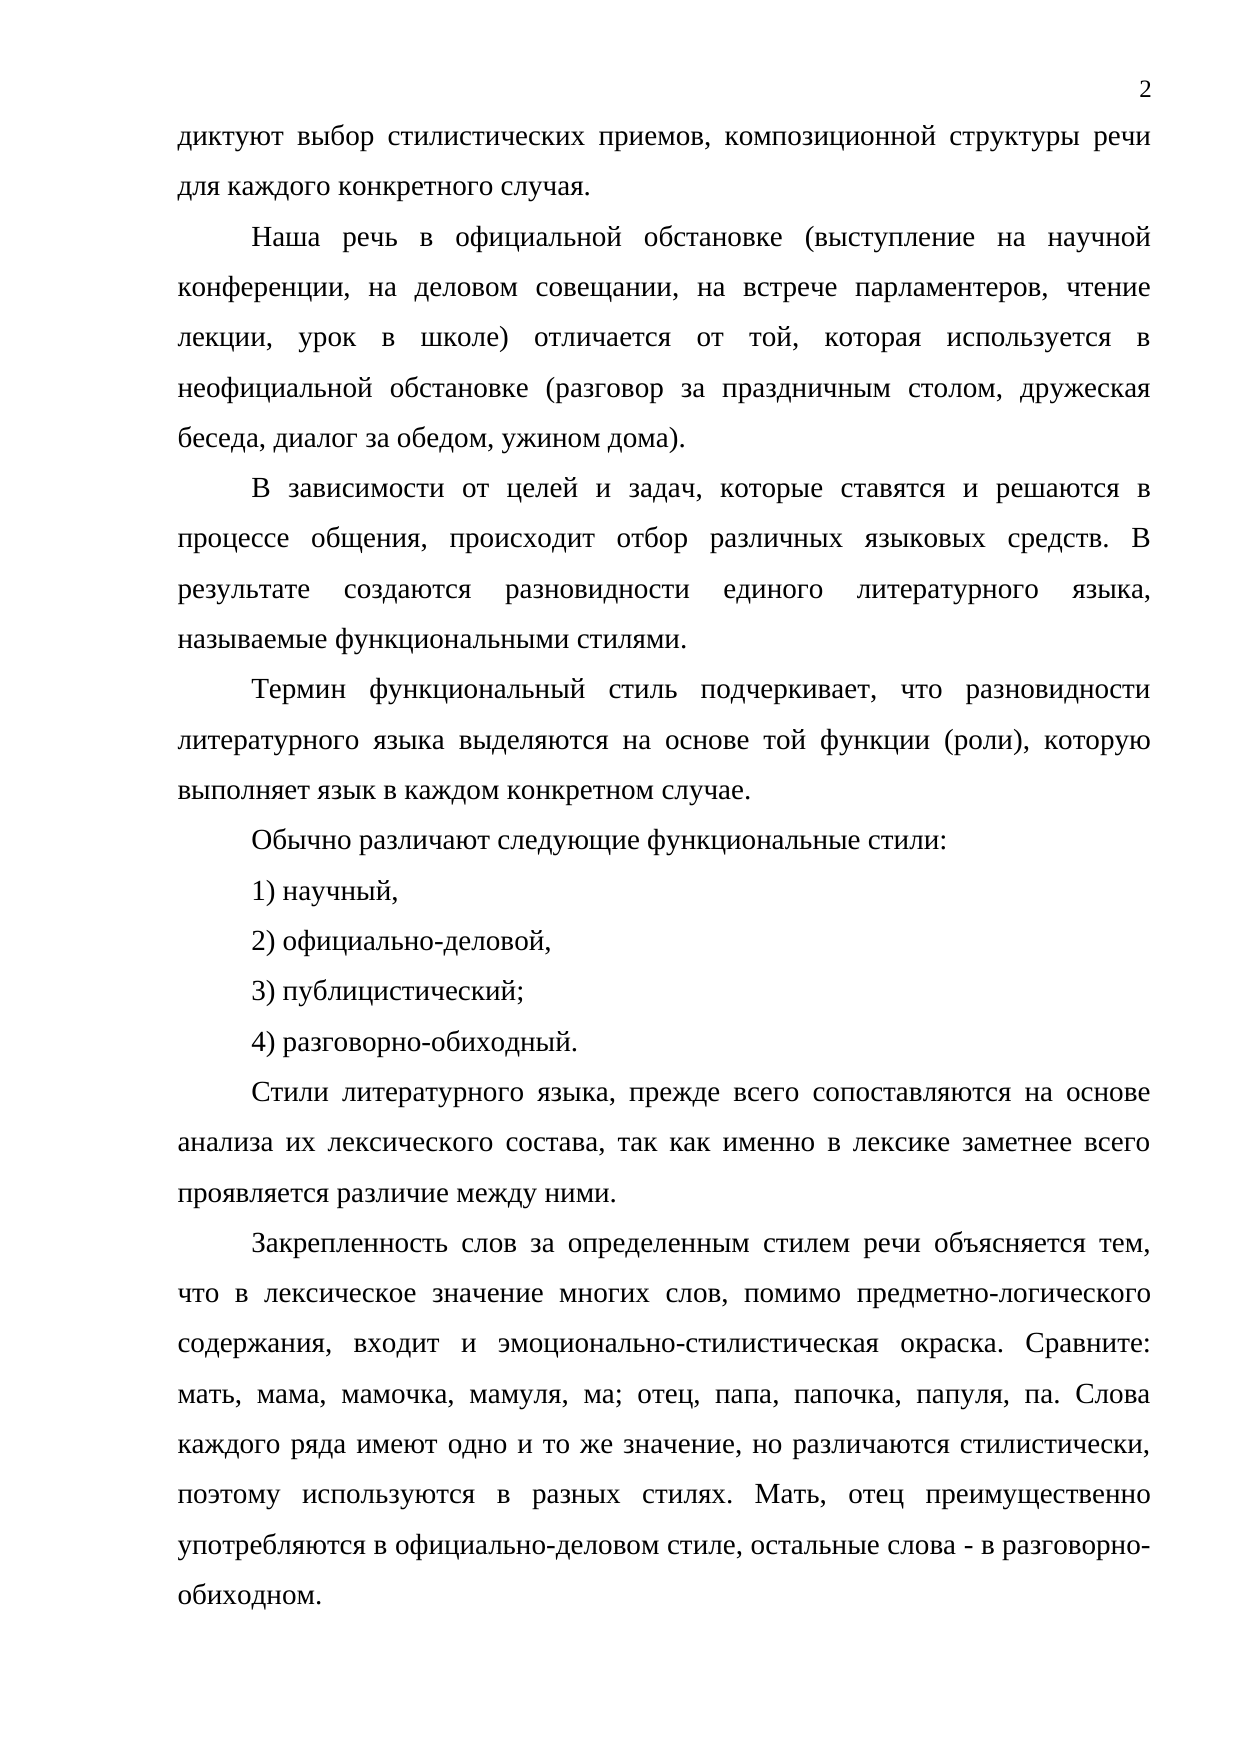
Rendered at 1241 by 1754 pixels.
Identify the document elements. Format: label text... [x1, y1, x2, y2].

text Стили литературного языка, прежде всего сопоставляются на основе анализа их лексического состава, так как именно в лексике заметнее всего проявляется различие между ними. [177, 1074, 1152, 1208]
text В зависимости от целей и задач, которые ставятся и решаются в процессе общения, происходит отбор различных языковых средств. В результате создаются разновидности единого литературного языка, называемые функциональными стилями. [177, 470, 1152, 655]
text Термин функциональный стиль подчеркивает, что разновидности литературного языка выделяются на основе той функции (роли), которую выполняет язык в каждом конкретном случае. [177, 672, 1152, 806]
text Обычно различают следующие функциональные стили: [177, 822, 1152, 856]
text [177, 118, 1152, 202]
text 3) публицистический; [177, 973, 1152, 1007]
text 2) официально-деловой, [177, 923, 1152, 957]
text Закрепленность слов за определенным стилем речи объясняется тем, что в лексическое значение многих слов, помимо предметно-логического содержания, входит и эмоционально-стилистическая окраска. Сравните: мать, мама, мамочка, мамуля, ма; отец, папа, папочка, папуля, па. Слова каждого ряда имеют одно и то же значение, но различаются стилистически, поэтому используются в разных стилях. Мать, отец преимущественно употребляются в официально-деловом стиле, остальные слова - в разговорно-обиходном. [177, 1225, 1152, 1611]
text Наша речь в официальной обстановке (выступление на научной конференции, на деловом совещании, на встрече парламентеров, чтение лекции, урок в школе) отличается от той, которая используется в неофициальной обстановке (разговор за праздничным столом, дружеская беседа, диалог за обедом, ужином дома). [177, 219, 1152, 453]
text 4) разговорно-обиходный. [177, 1024, 1152, 1057]
text 1) научный, [177, 873, 1152, 906]
